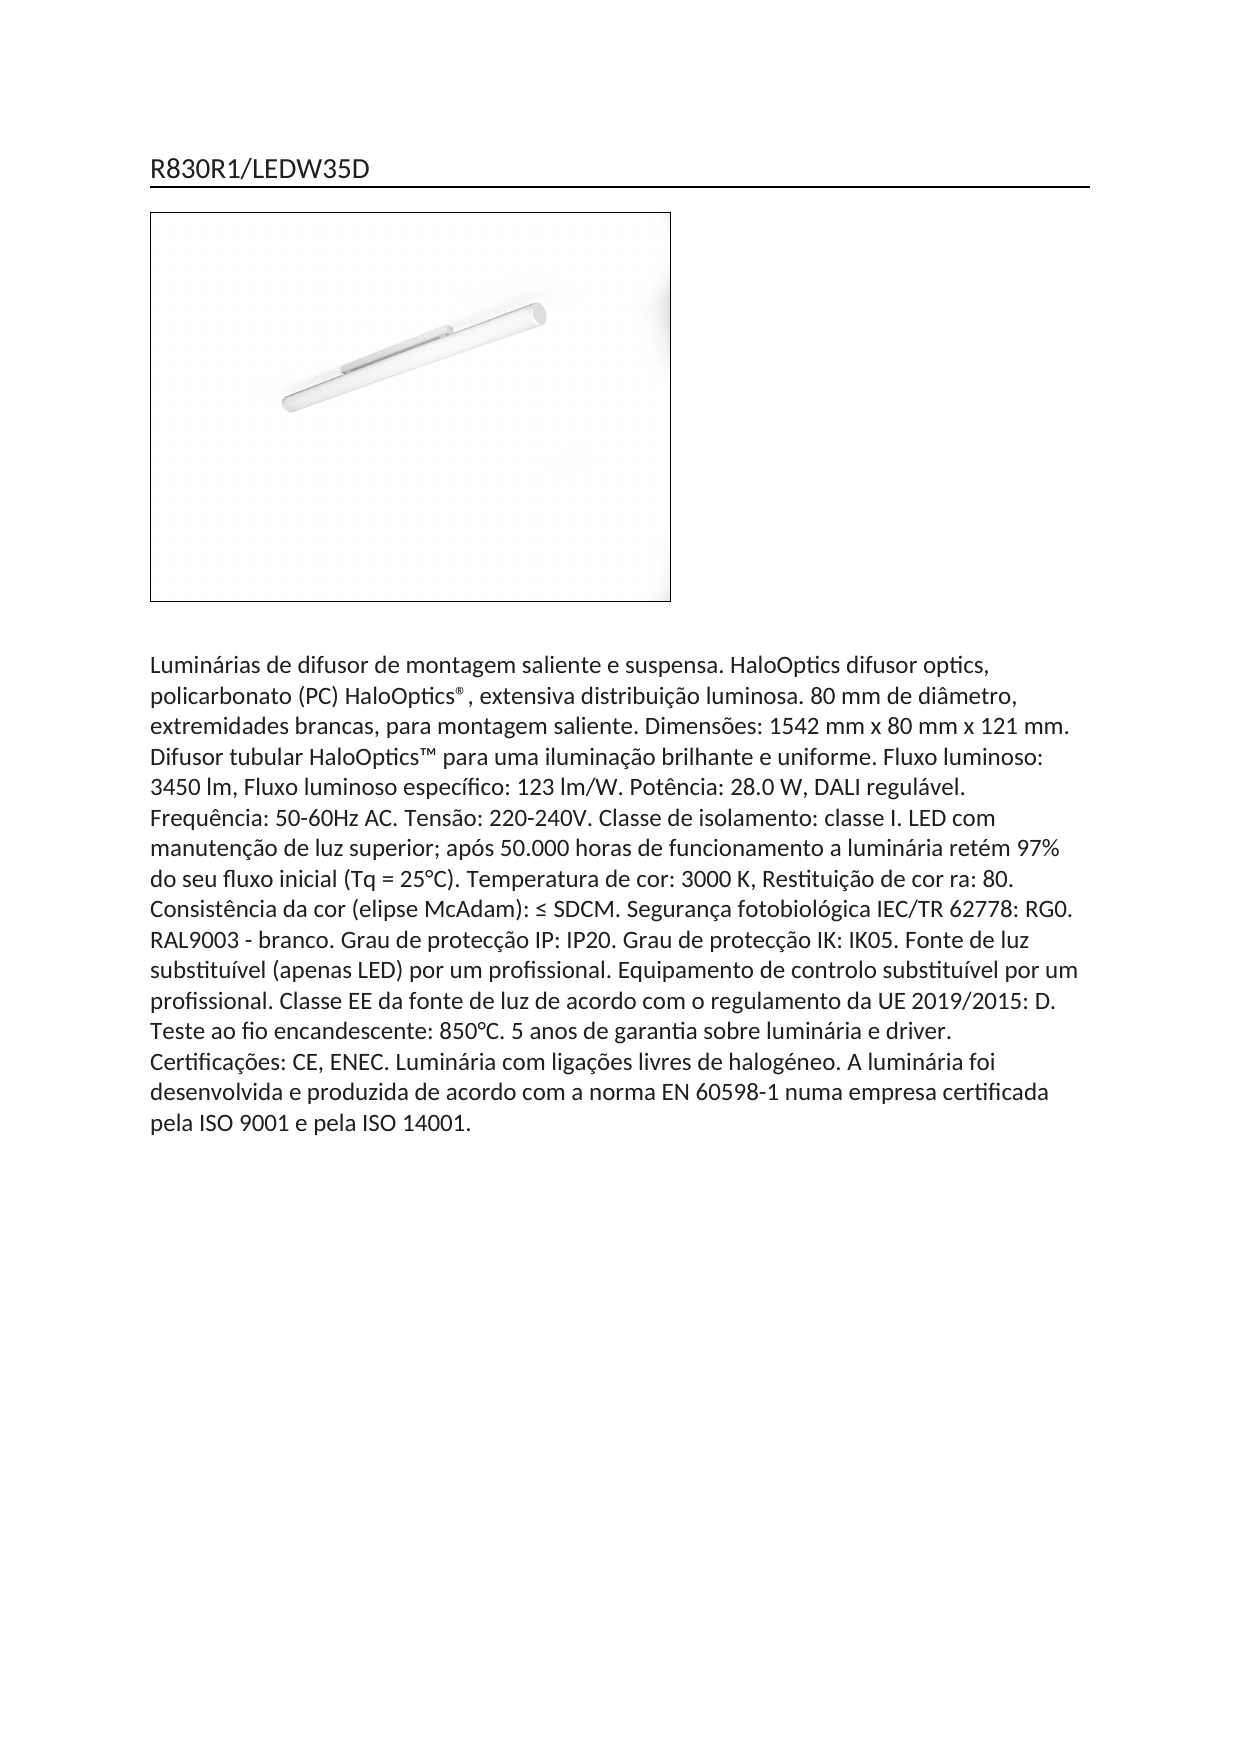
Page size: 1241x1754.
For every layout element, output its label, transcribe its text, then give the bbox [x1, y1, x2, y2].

picture [151, 213, 670, 601]
text R830R1/LEDW35D [150, 150, 1090, 186]
text Luminárias de difusor de montagem saliente e suspensa. HaloOptics difusor optics, policarbonato (PC) HaloOptics®, extensiva distribuição luminosa. 80 mm de diâmetro, extremidades brancas, para montagem saliente. Dimensões: 1542 mm x 80 mm x 121 mm. Difusor tubular HaloOptics™ para uma iluminação brilhante e uniforme. Fluxo luminoso: 3450 lm, Fluxo luminoso específico: 123 lm/W. Potência: 28.0 W, DALI regulável. Frequência: 50-60Hz AC. Tensão: 220-240V. Classe de isolamento: classe I. LED com manutenção de luz superior; após 50.000 horas de funcionamento a luminária retém 97% do seu fluxo inicial (Tq = 25°C). Temperatura de cor: 3000 K, Restituição de cor ra: 80. Consistência da cor (elipse McAdam): ≤ SDCM. Segurança fotobiológica IEC/TR 62778: RG0. RAL9003 - branco. Grau de protecção IP: IP20. Grau de protecção IK: IK05. Fonte de luz substituível (apenas LED) por um profissional. Equipamento de controlo substituível por um profissional. Classe EE da fonte de luz de acordo com o regulamento da UE 2019/2015: D. Teste ao fio encandescente: 850°C. 5 anos de garantia sobre luminária e driver. Certificações: CE, ENEC. Luminária com ligações livres de halogéneo. A luminária foi desenvolvida e produzida de acordo com a norma EN 60598-1 numa empresa certificada pela ISO 9001 e pela ISO 14001. [150, 649, 1090, 1138]
